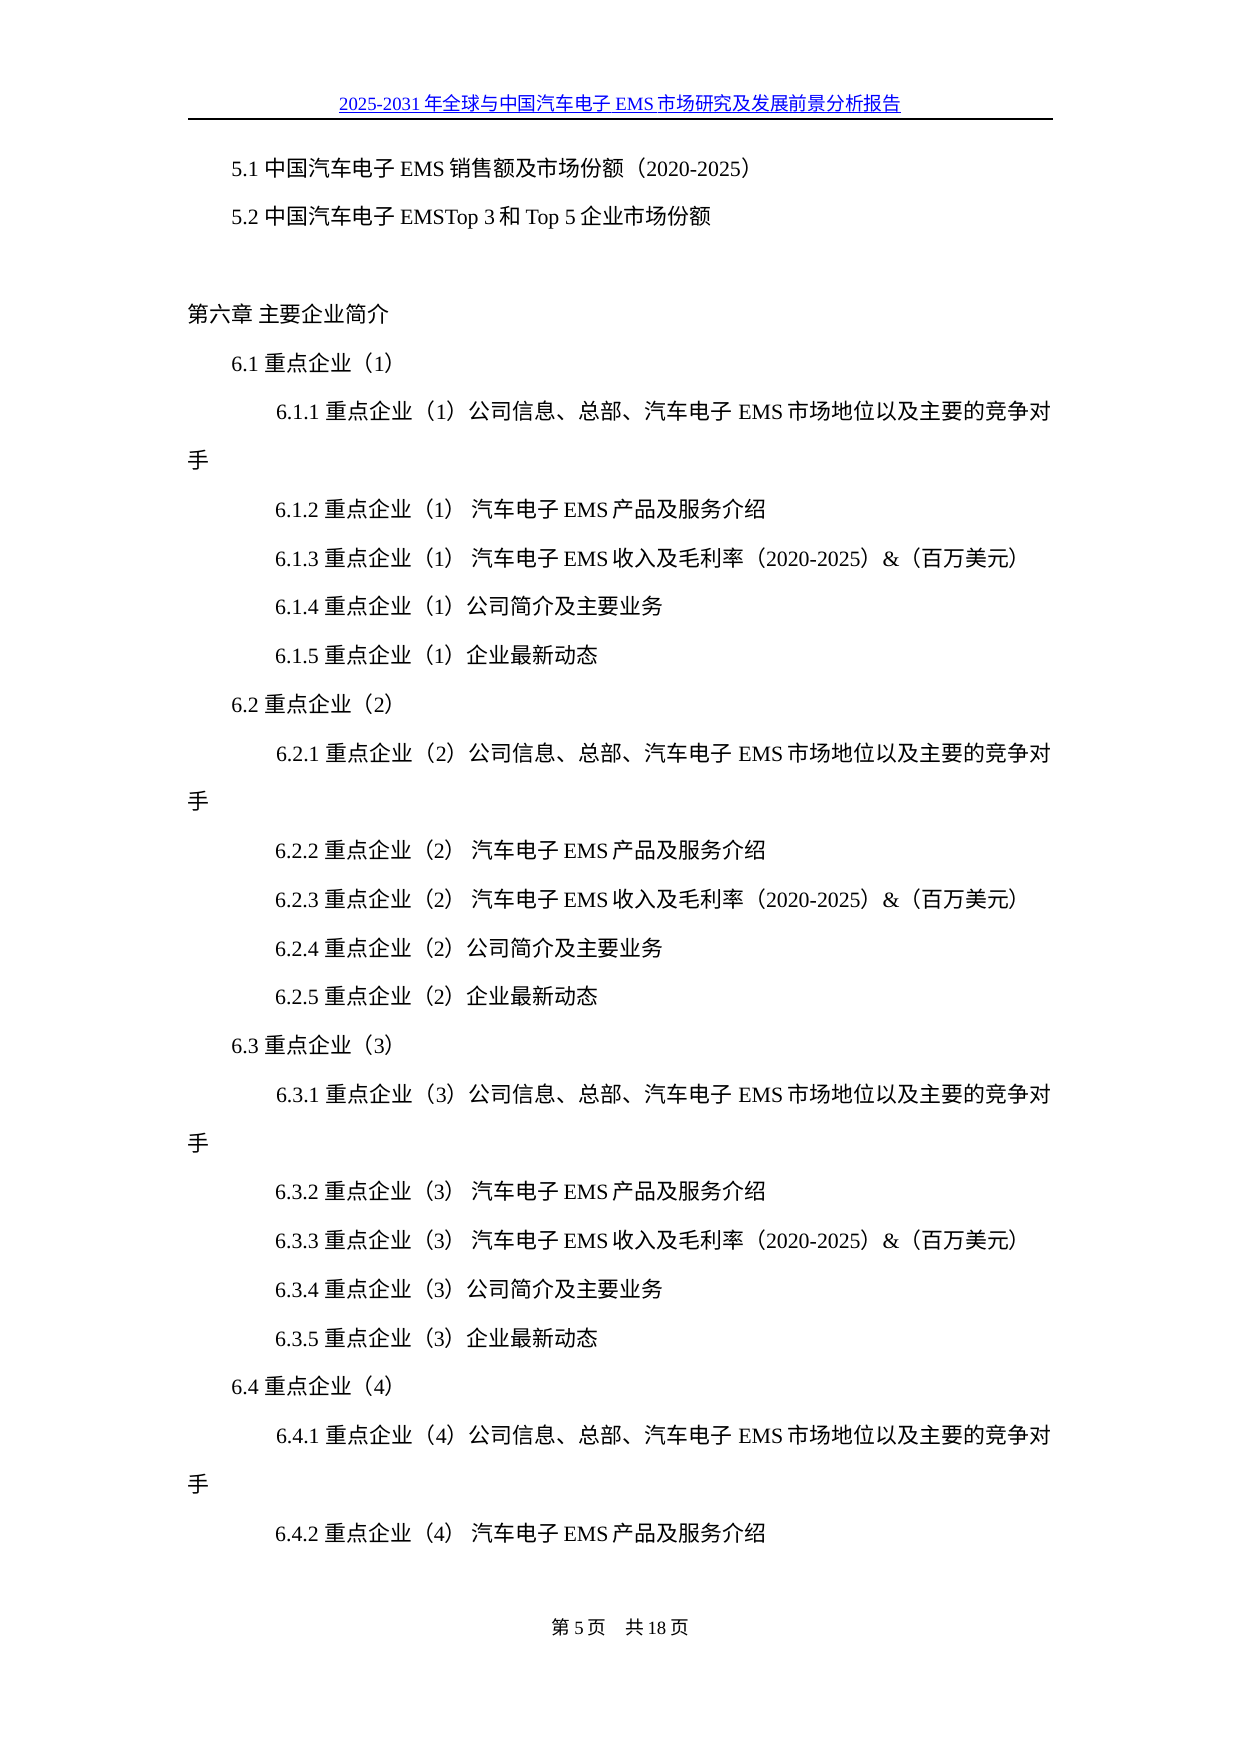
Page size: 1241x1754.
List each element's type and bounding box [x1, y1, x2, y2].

text [187, 150, 1053, 1548]
